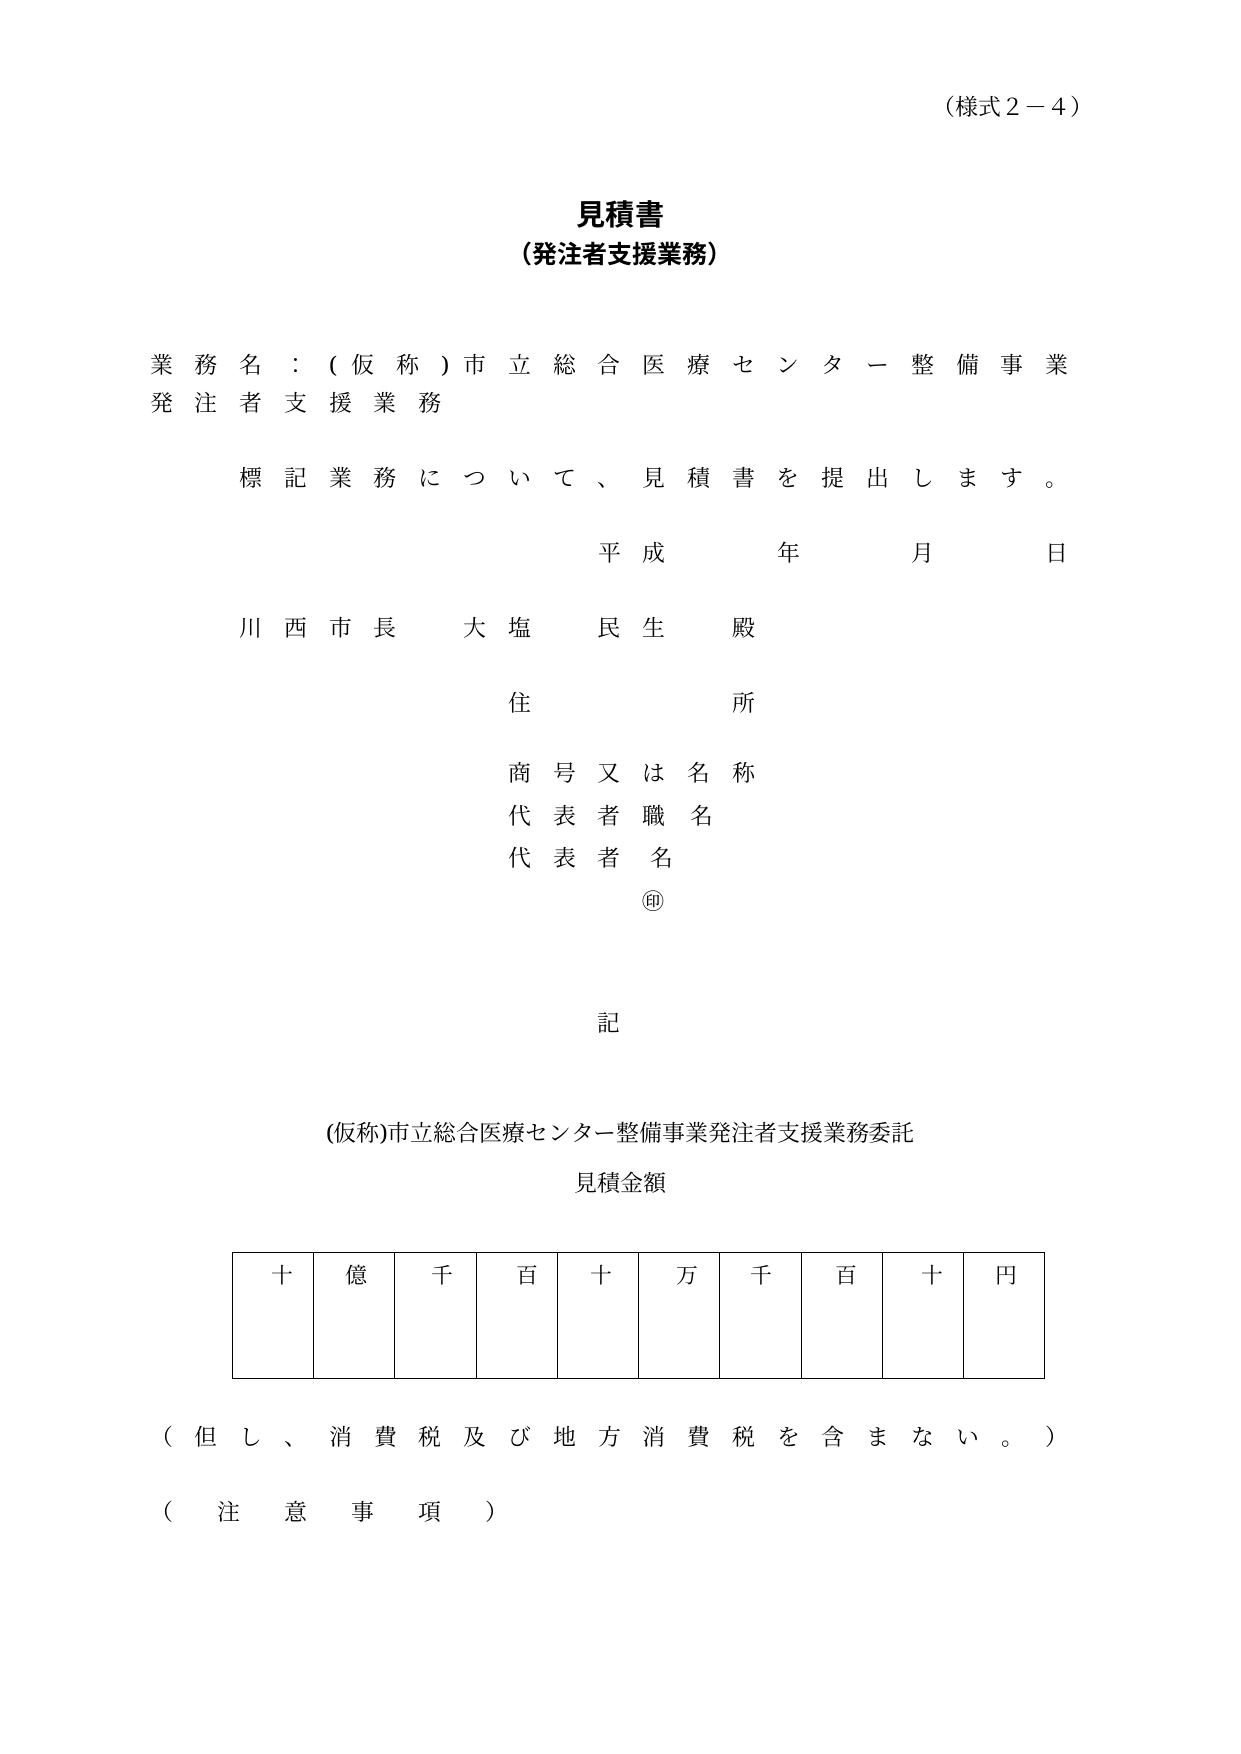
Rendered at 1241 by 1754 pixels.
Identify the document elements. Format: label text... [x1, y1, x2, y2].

text 住 所 [498, 683, 1090, 720]
table_header 十 [233, 1253, 313, 1294]
text (仮称)市立総合医療センター整備事業発注者支援業務委託 [150, 1116, 1090, 1149]
subtitle 記 [150, 1003, 1090, 1041]
table_cell [477, 1294, 557, 1378]
text （但し、消費税及び地方消費税を含まない。） [150, 1416, 1090, 1454]
text 商号又は名称 [498, 753, 1090, 791]
table_cell [639, 1294, 719, 1378]
table_header 千 [395, 1253, 476, 1294]
text 業務名：(仮称)市立総合医療センター整備事業発注者支援業務 [150, 345, 1090, 420]
table_header 円 [964, 1253, 1044, 1294]
table_cell [233, 1294, 313, 1378]
table_cell [964, 1294, 1044, 1378]
table_cell [558, 1294, 638, 1378]
text 平成 年 月 日 [150, 533, 1090, 570]
table_cell [395, 1294, 476, 1378]
table_header 十 [558, 1253, 638, 1294]
text 見積書 [150, 192, 1090, 234]
table_header 百 [477, 1253, 557, 1294]
text （発注者支援業務） [150, 234, 1090, 270]
table_cell [720, 1294, 801, 1378]
text 標記業務について、見積書を提出します。 [173, 458, 1090, 495]
table_header 百 [802, 1253, 882, 1294]
table_cell [314, 1294, 394, 1378]
table_header 万 [639, 1253, 719, 1294]
table_cell [802, 1294, 882, 1378]
text 代表者職名 [498, 796, 1090, 833]
table_header 億 [314, 1253, 394, 1294]
table_header 千 [720, 1253, 801, 1294]
table_header 十 [883, 1253, 963, 1294]
text （ 注 意 事 項 ） [150, 1491, 1090, 1529]
table_cell [883, 1294, 963, 1378]
text 代表者名 ㊞ [498, 838, 1090, 919]
text 川西市長 大塩 民生 殿 [150, 608, 1090, 645]
text 見積金額 [150, 1165, 1090, 1198]
